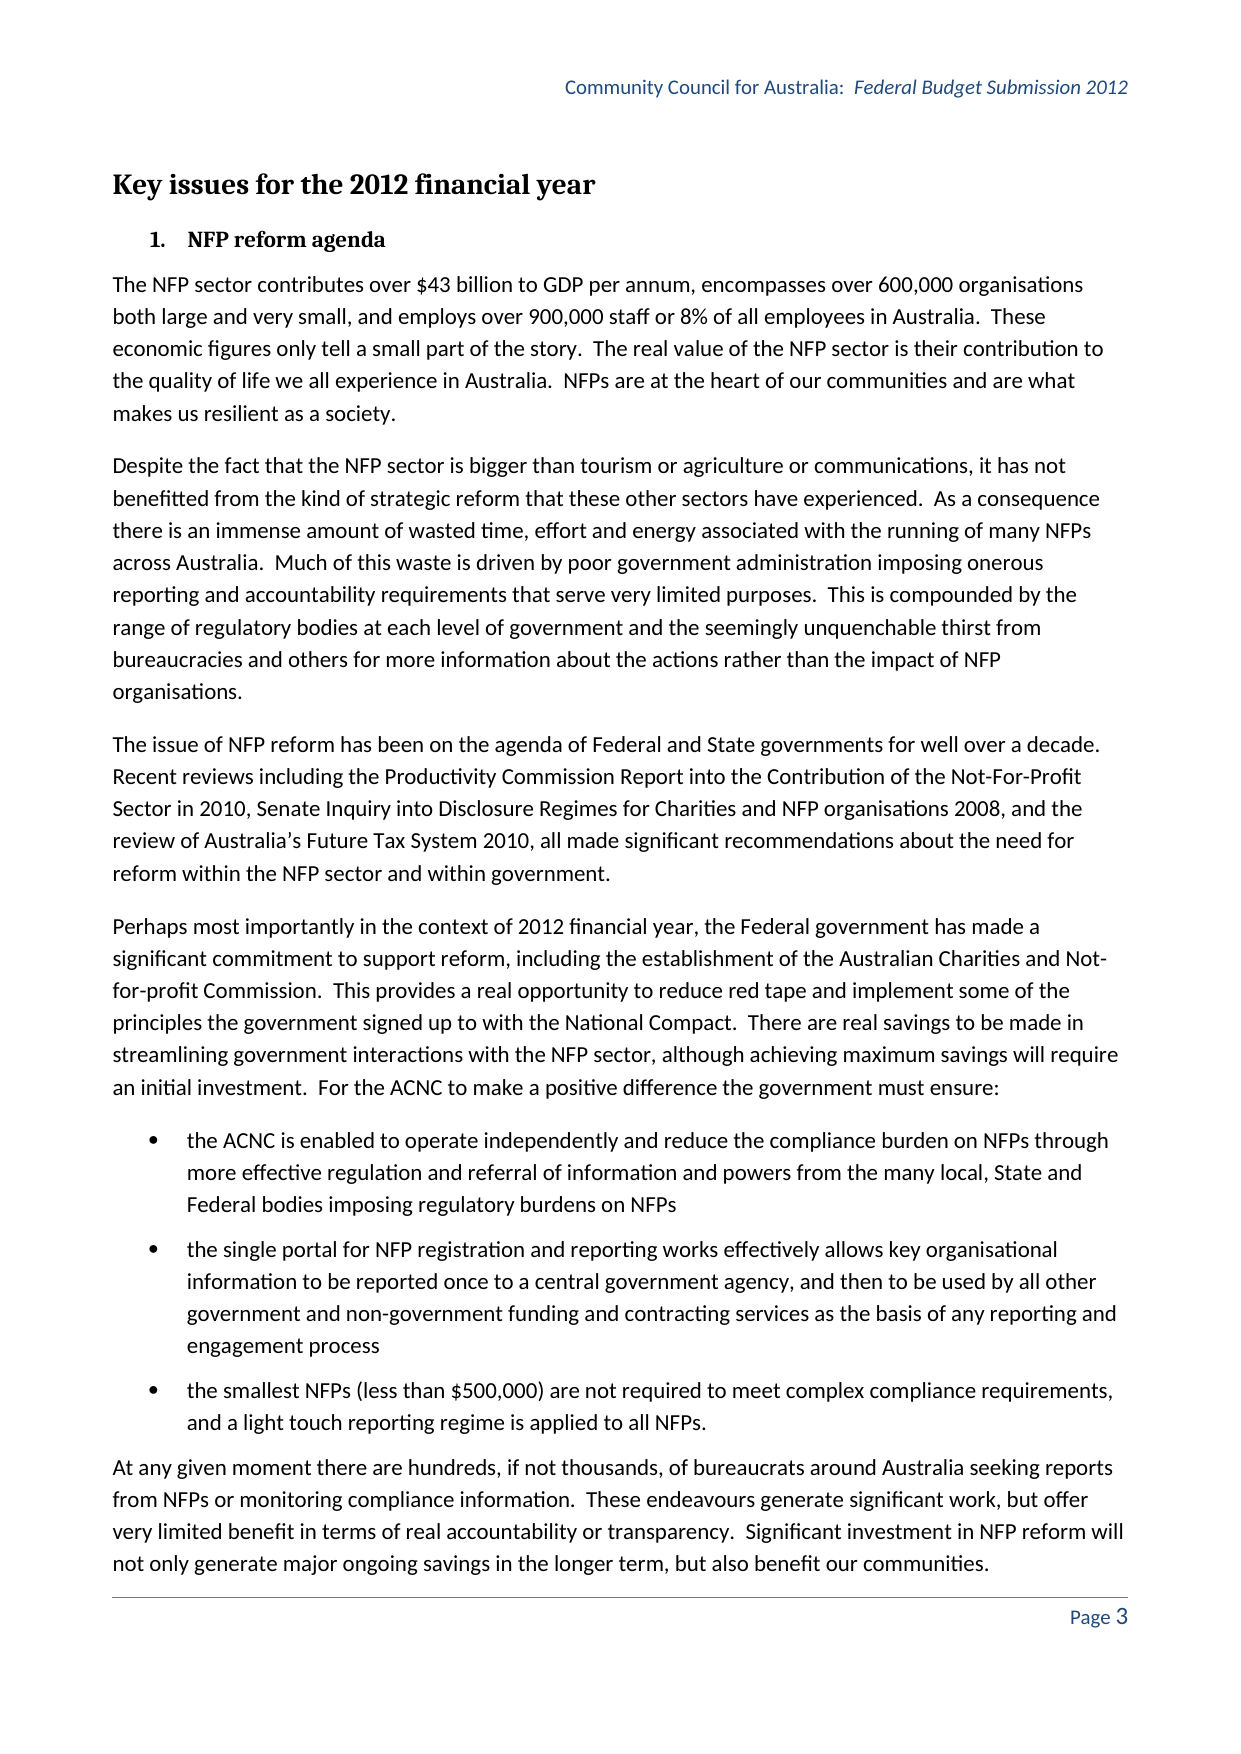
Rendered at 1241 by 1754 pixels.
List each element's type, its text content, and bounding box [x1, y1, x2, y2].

list NFP reform agenda [150, 227, 1128, 253]
text At any given moment there are hundreds, if not thousands, of bureaucrats around Australia seeking reports from NFPs or monitoring compliance information. These endeavours generate significant work, but offer very limited benefit in terms of real accountability or transparency. Significant investment in NFP reform will not only generate major ongoing savings in the longer term, but also benefit our communities. [112, 1453, 1128, 1577]
text The NFP sector contributes over $43 billion to GDP per annum, encompasses over 600,000 organisations both large and very small, and employs over 900,000 staff or 8% of all employees in Australia. These economic figures only tell a small part of the story. The real value of the NFP sector is their contribution to the quality of life we all experience in Australia. NFPs are at the heart of our communities and are what makes us resilient as a society. [112, 270, 1128, 427]
text Despite the fact that the NFP sector is bigger than tourism or agriculture or communications, it has not benefitted from the kind of strategic reform that these other sectors have experienced. As a consequence there is an immense amount of wasted time, effort and energy associated with the running of many NFPs across Australia. Much of this waste is driven by poor government administration imposing onerous reporting and accountability requirements that serve very limited purposes. This is compounded by the range of regulatory bodies at each level of government and the seemingly unquenchable thirst from bureaucracies and others for more information about the actions rather than the impact of NFP organisations. [112, 452, 1128, 705]
text The issue of NFP reform has been on the agenda of Federal and State governments for well over a decade. Recent reviews including the Productivity Commission Report into the Contribution of the Not-For-Profit Sector in 2010, Senate Inquiry into Disclosure Regimes for Charities and NFP organisations 2008, and the review of Australia’s Future Tax System 2010, all made significant recommendations about the need for reform within the NFP sector and within government. [112, 730, 1128, 887]
list the single portal for NFP registration and reporting works effectively allows key organisational information to be reported once to a central government agency, and then to be used by all other government and non-government funding and contracting services as the basis of any reporting and engagement process [149, 1235, 1128, 1359]
text Perhaps most importantly in the context of 2012 financial year, the Federal government has made a significant commitment to support reform, including the establishment of the Australian Charities and Not-for-profit Commission. This provides a real opportunity to reduce red tape and implement some of the principles the government signed up to with the National Compact. There are real savings to be made in streamlining government interactions with the NFP sector, although achieving maximum savings will require an initial investment. For the ACNC to make a positive difference the government must ensure: [112, 912, 1128, 1101]
list the smallest NFPs (less than $500,000) are not required to meet complex compliance requirements, and a light touch reporting regime is applied to all NFPs. [149, 1376, 1128, 1436]
list the ACNC is enabled to operate independently and reduce the compliance burden on NFPs through more effective regulation and referral of information and powers from the many local, State and Federal bodies imposing regulatory burdens on NFPs [149, 1126, 1128, 1218]
text Key issues for the 2012 financial year [112, 168, 1128, 201]
